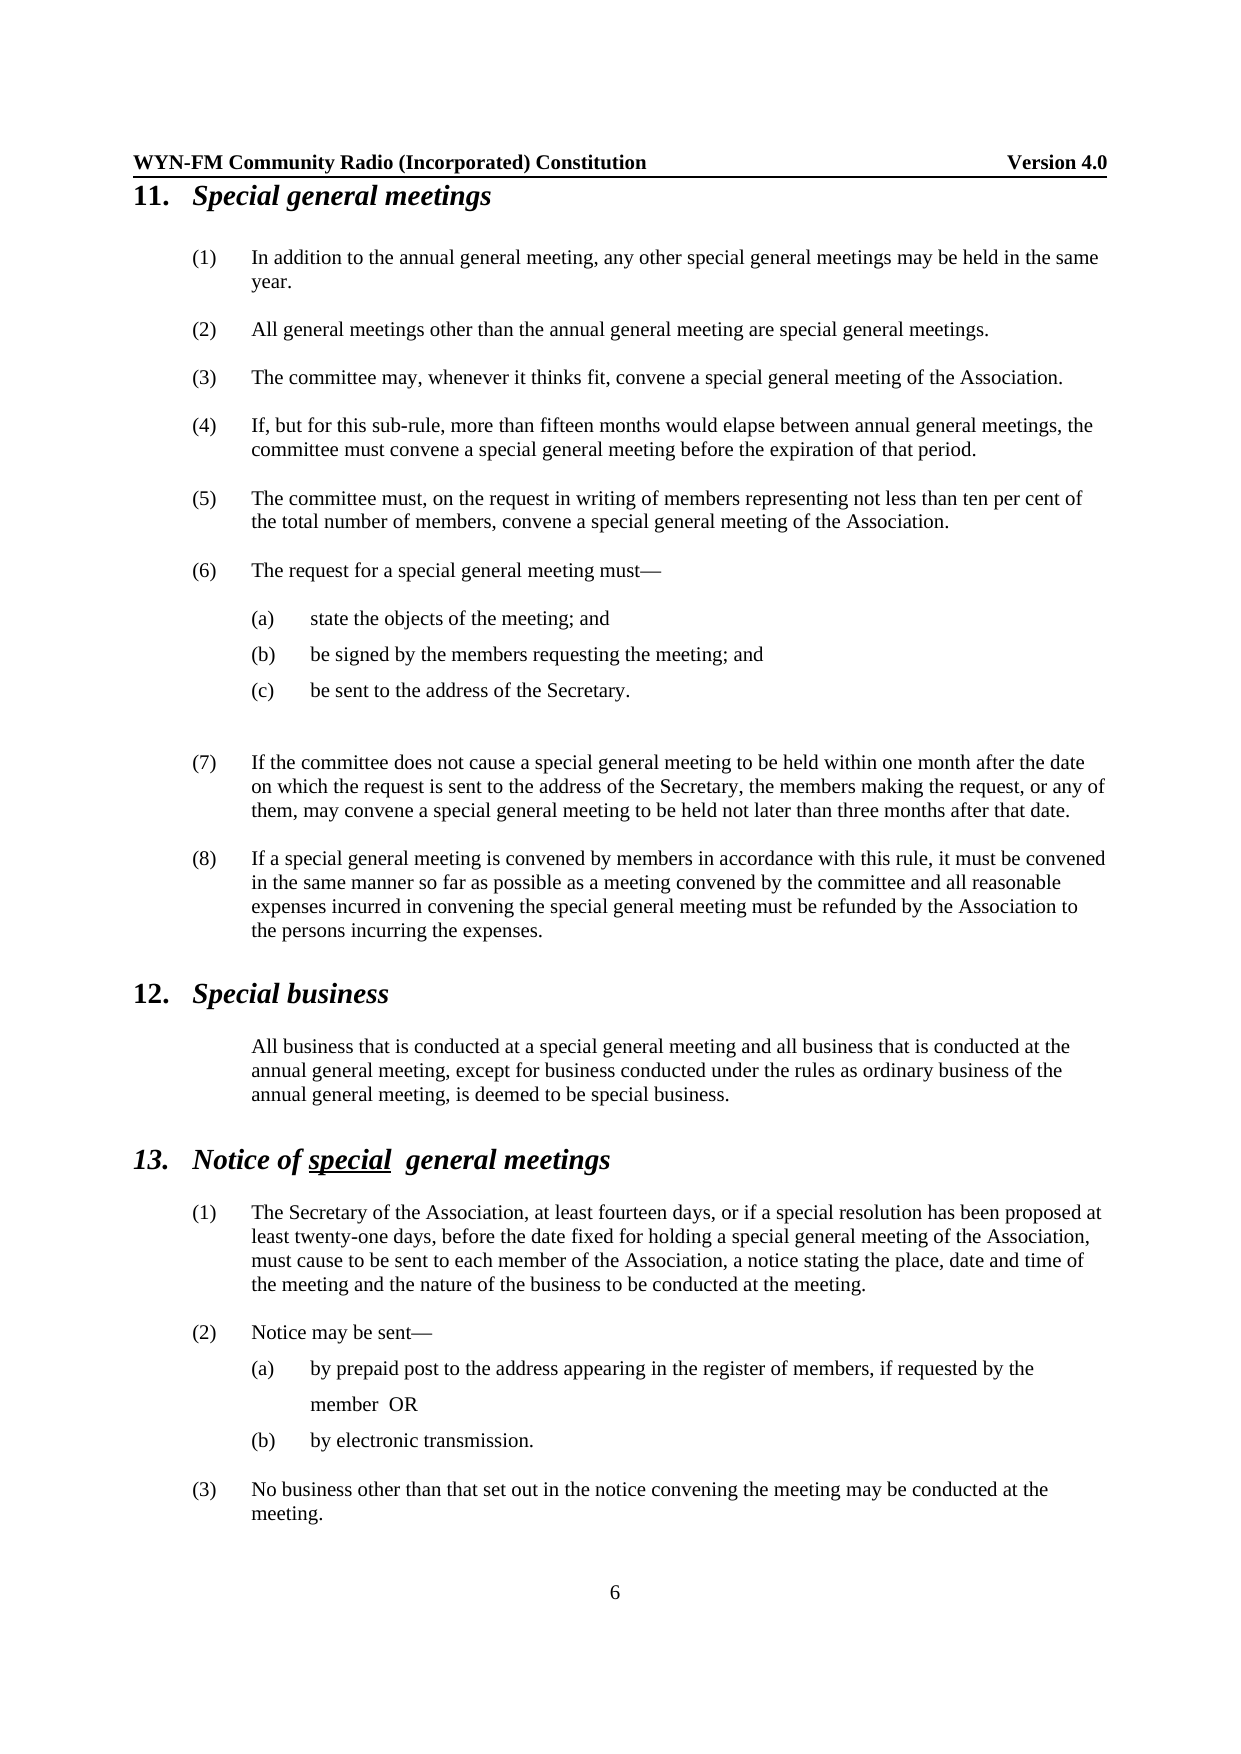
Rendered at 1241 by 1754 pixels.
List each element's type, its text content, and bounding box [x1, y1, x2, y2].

list (2) All general meetings other than the annual general meeting are special general meetings. [192, 317, 1107, 341]
list (5) The committee must, on the request in writing of members representing not less than ten per cent of the total number of members, convene a special general meeting of the Association. [192, 485, 1107, 533]
list (1) The Secretary of the Association, at least fourteen days, or if a special resolution has been proposed at least twenty-one days, before the date fixed for holding a special general meeting of the Association, must cause to be sent to each member of the Association, a notice stating the place, date and time of the meeting and the nature of the business to be conducted at the meeting. [192, 1200, 1107, 1296]
list (b) be signed by the members requesting the meeting; and [251, 642, 1107, 666]
list (1) In addition to the annual general meeting, any other special general meetings may be held in the same year. [192, 245, 1107, 293]
list 12. Special business [133, 976, 1107, 1009]
list 11. Special general meetings [133, 178, 1107, 211]
list All business that is conducted at a special general meeting and all business that is conducted at the annual general meeting, except for business conducted under the rules as ordinary business of the annual general meeting, is deemed to be special business. [192, 1034, 1107, 1106]
list (3) The committee may, whenever it thinks fit, convene a special general meeting of the Association. [192, 365, 1107, 389]
list (3) No business other than that set out in the notice convening the meeting may be conducted at the meeting. [192, 1477, 1107, 1525]
list (6) The request for a special general meeting must— [192, 558, 1107, 582]
list 13. Notice of special general meetings [133, 1142, 1107, 1176]
list (c) be sent to the address of the Secretary. [251, 678, 1107, 702]
list (a) by prepaid post to the address appearing in the register of members, if requested by the member OR [251, 1356, 1107, 1416]
list (2) Notice may be sent— [192, 1320, 1107, 1344]
list (7) If the committee does not cause a special general meeting to be held within one month after the date on which the request is sent to the address of the Secretary, the members making the request, or any of them, may convene a special general meeting to be held not later than three months after that date. [192, 750, 1107, 822]
list (8) If a special general meeting is convened by members in accordance with this rule, it must be convened in the same manner so far as possible as a meeting convened by the committee and all reasonable expenses incurred in convening the special general meeting must be refunded by the Association to the persons incurring the expenses. [192, 846, 1107, 942]
list (a) state the objects of the meeting; and [251, 606, 1107, 630]
list (b) by electronic transmission. [251, 1428, 1107, 1452]
list (4) If, but for this sub-rule, more than fifteen months would elapse between annual general meetings, the committee must convene a special general meeting before the expiration of that period. [192, 413, 1107, 461]
